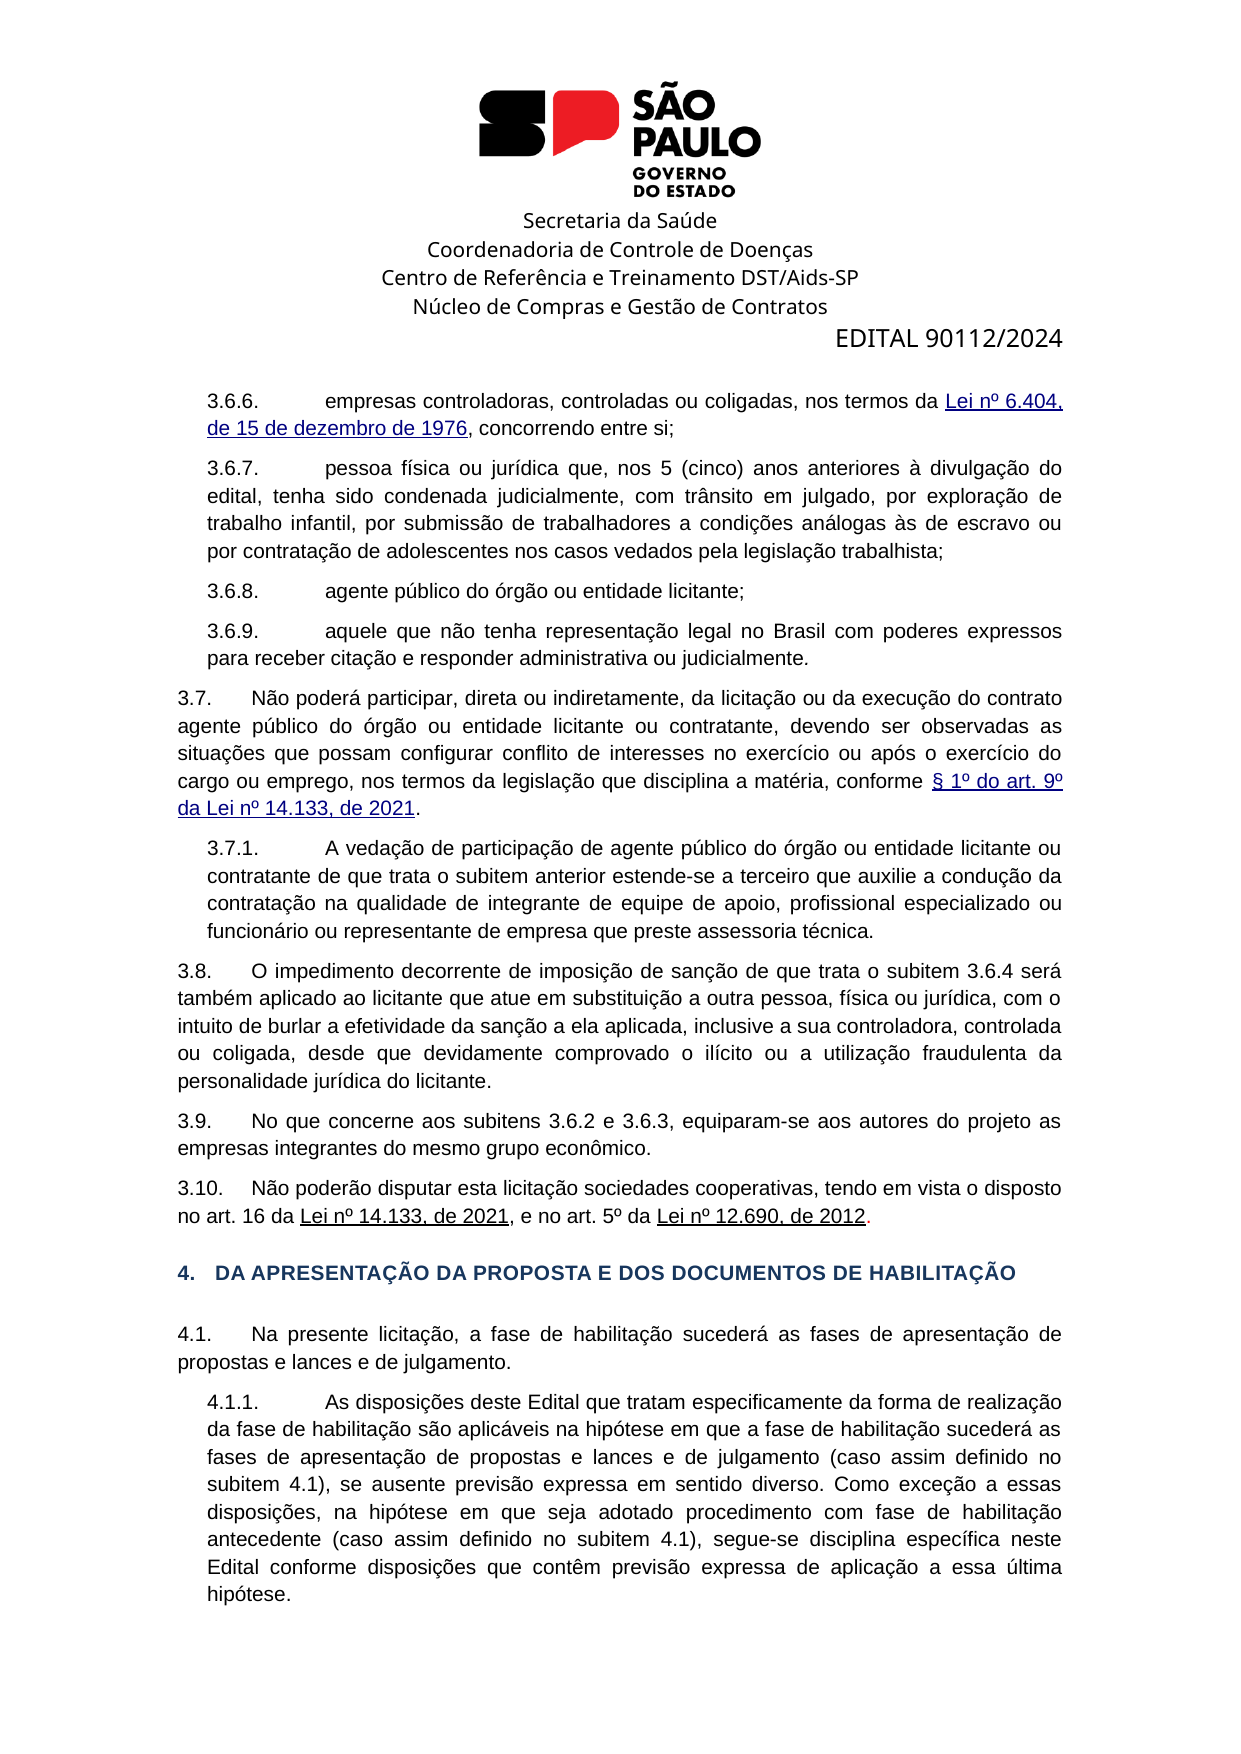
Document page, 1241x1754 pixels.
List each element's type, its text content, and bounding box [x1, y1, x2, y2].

text As disposições deste Edital que tratam especificamente da forma de realização da fase de habilitação são aplicáveis na hipótese em que a fase de habilitação sucederá as fases de apresentação de propostas e lances e de julgamento (caso assim definido no subitem 4.1), se ausente previsão expressa em sentido diverso. Como exceção a essas disposições, na hipótese em que seja adotado procedimento com fase de habilitação antecedente (caso assim definido no subitem 4.1), segue-se disciplina específica neste Edital conforme disposições que contêm previsão expressa de aplicação a essa última hipótese. [207, 1389, 1063, 1606]
text pessoa física ou jurídica que, nos 5 (cinco) anos anteriores à divulgação do edital, tenha sido condenada judicialmente, com trânsito em julgado, por exploração de trabalho infantil, por submissão de trabalhadores a condições análogas às de escravo ou por contratação de adolescentes nos casos vedados pela legislação trabalhista; [207, 456, 1063, 562]
text empresas controladoras, controladas ou coligadas, nos termos da Lei nº 6.404, de 15 de dezembro de 1976, concorrendo entre si; [207, 388, 1063, 440]
text Não poderão disputar esta licitação sociedades cooperativas, tendo em vista o disposto no art. 16 da Lei nº 14.133, de 2021, e no art. 5º da Lei nº 12.690, de 2012. [177, 1176, 1063, 1227]
picture [474, 73, 767, 207]
text Não poderá participar, direta ou indiretamente, da licitação ou da execução do contrato agente público do órgão ou entidade licitante ou contratante, devendo ser observadas as situações que possam configurar conflito de interesses no exercício ou após o exercício do cargo ou emprego, nos termos da legislação que disciplina a matéria, conforme § 1º do art. 9º da Lei nº 14.133, de 2021. [177, 686, 1063, 820]
text O impedimento decorrente de imposição de sanção de que trata o subitem 3.6.4 será também aplicado ao licitante que atue em substituição a outra pessoa, física ou jurídica, com o intuito de burlar a efetividade da sanção a ela aplicada, inclusive a sua controladora, controlada ou coligada, desde que devidamente comprovado o ilícito ou a utilização fraudulenta da personalidade jurídica do licitante. [177, 958, 1063, 1092]
text aquele que não tenha representação legal no Brasil com poderes expressos para receber citação e responder administrativa ou judicialmente. [207, 618, 1063, 670]
text DA APRESENTAÇÃO DA PROPOSTA E DOS DOCUMENTOS DE HABILITAÇÃO [177, 1261, 1063, 1285]
text A vedação de participação de agente público do órgão ou entidade licitante ou contratante de que trata o subitem anterior estende-se a terceiro que auxilie a condução da contratação na qualidade de integrante de equipe de apoio, profissional especializado ou funcionário ou representante de empresa que preste assessoria técnica. [207, 836, 1063, 942]
text agente público do órgão ou entidade licitante; [207, 578, 1063, 602]
text No que concerne aos subitens 3.6.2 e 3.6.3, equiparam-se aos autores do projeto as empresas integrantes do mesmo grupo econômico. [177, 1108, 1063, 1160]
text Na presente licitação, a fase de habilitação sucederá as fases de apresentação de propostas e lances e de julgamento. [177, 1322, 1063, 1373]
